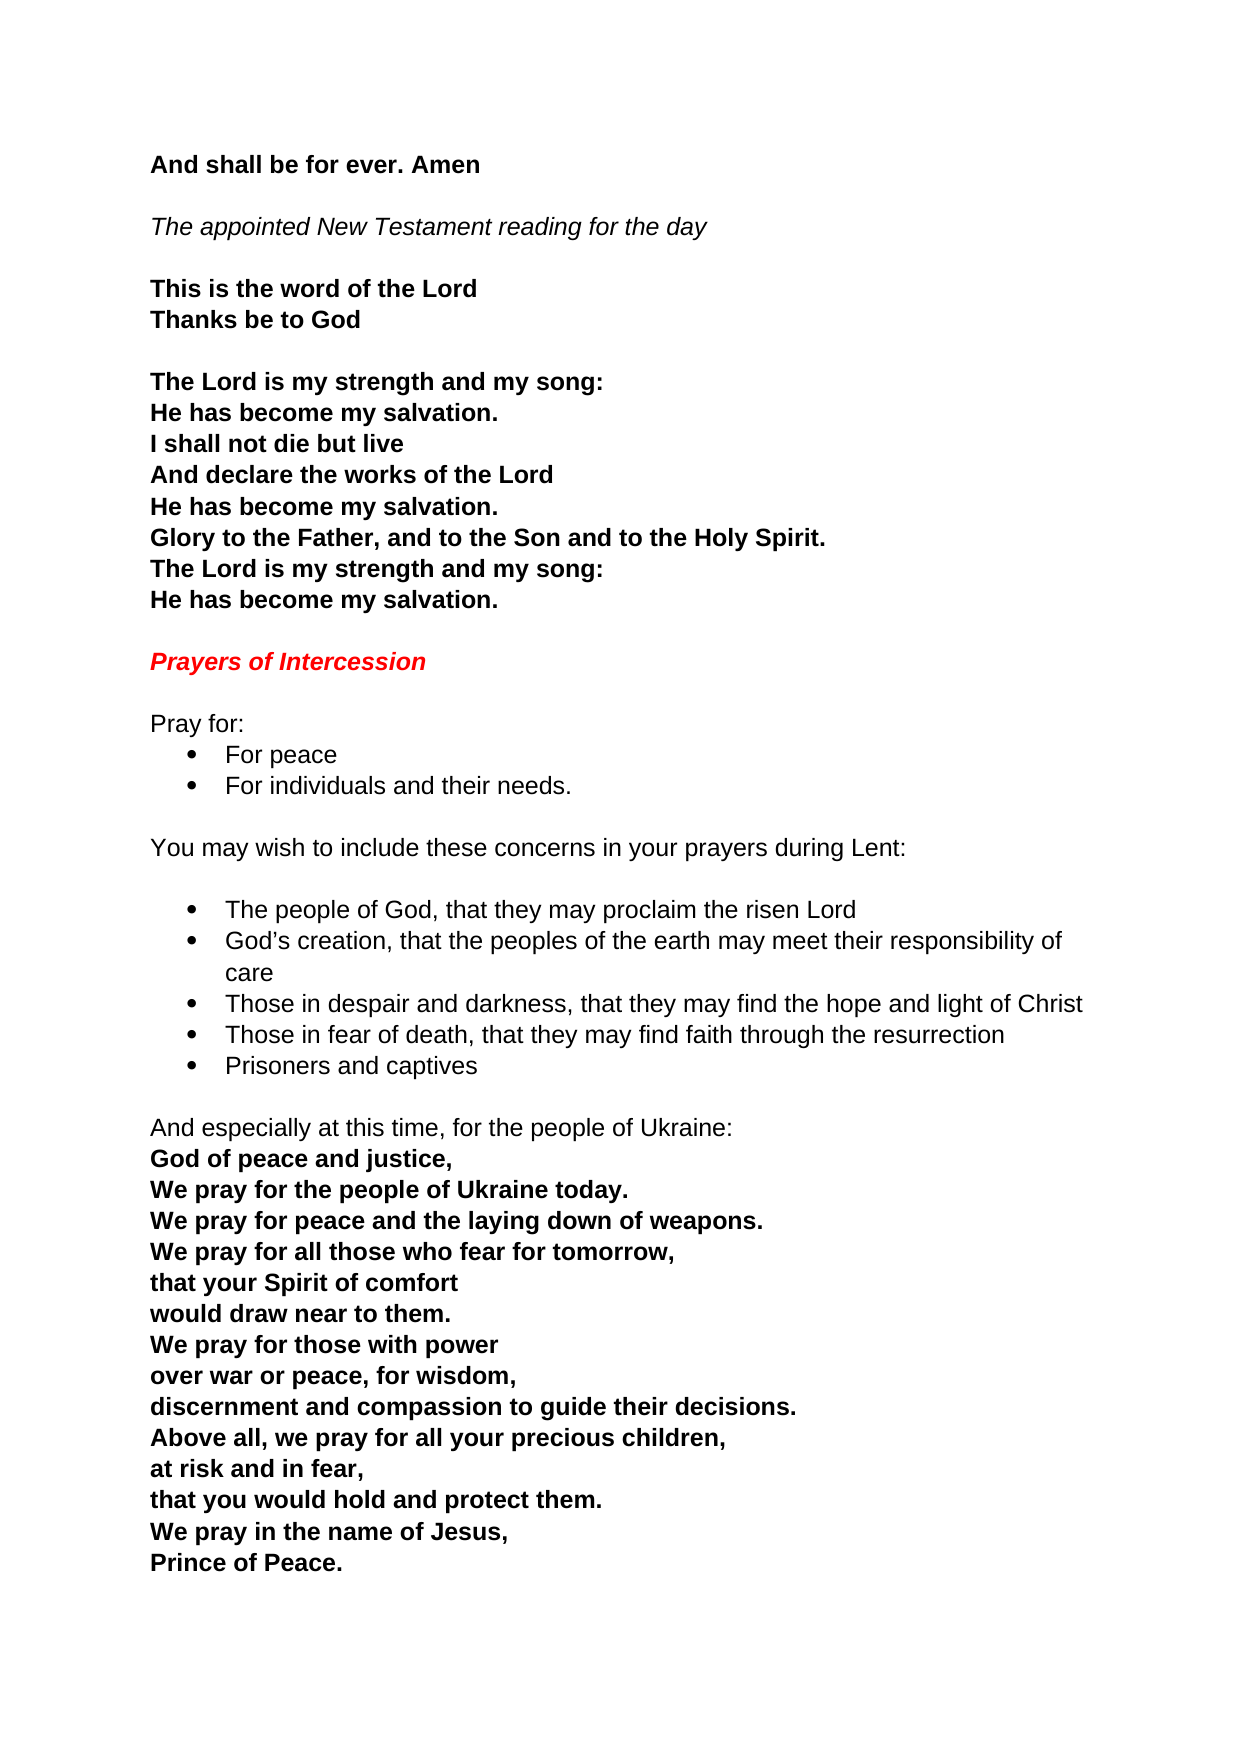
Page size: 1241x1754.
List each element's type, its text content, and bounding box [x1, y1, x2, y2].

text The appointed New Testament reading for the day [150, 212, 1090, 241]
text Prince of Peace. [150, 1548, 1090, 1576]
text Above all, we pray for all your precious children, [150, 1423, 1090, 1452]
text would draw near to them. [150, 1299, 1090, 1328]
list God’s creation, that the peoples of the earth may meet their responsibility of care [187, 926, 1090, 986]
list Those in despair and darkness, that they may find the hope and light of Christ [187, 988, 1090, 1017]
text Prayers of Intercession [150, 647, 1090, 675]
text at risk and in fear, [150, 1454, 1090, 1483]
text He has become my salvation. [150, 584, 1090, 613]
list Prisoners and captives [187, 1051, 1090, 1080]
list For individuals and their needs. [187, 771, 1090, 800]
text that you would hold and protect them. [150, 1486, 1090, 1514]
text And shall be for ever. Amen [150, 150, 1090, 179]
text He has become my salvation. [150, 398, 1090, 427]
list For peace [187, 740, 1090, 769]
text You may wish to include these concerns in your prayers during Lent: [150, 833, 1090, 862]
text I shall not die but live [150, 429, 1090, 458]
text God of peace and justice, [150, 1144, 1090, 1173]
text Thanks be to God [150, 305, 1090, 334]
text The Lord is my strength and my song: [150, 553, 1090, 582]
text And declare the works of the Lord [150, 460, 1090, 489]
text We pray for the people of Ukraine today. [150, 1175, 1090, 1204]
text Pray for: [150, 709, 1090, 737]
text that your Spirit of comfort [150, 1268, 1090, 1297]
text We pray in the name of Jesus, [150, 1517, 1090, 1545]
text We pray for all those who fear for tomorrow, [150, 1237, 1090, 1266]
text He has become my salvation. [150, 491, 1090, 520]
text We pray for peace and the laying down of weapons. [150, 1206, 1090, 1235]
list Those in fear of death, that they may find faith through the resurrection [187, 1020, 1090, 1048]
text And especially at this time, for the people of Ukraine: [150, 1113, 1090, 1142]
text We pray for those with power [150, 1330, 1090, 1359]
text discernment and compassion to guide their decisions. [150, 1392, 1090, 1421]
text over war or peace, for wisdom, [150, 1361, 1090, 1390]
list The people of God, that they may proclaim the risen Lord [187, 895, 1090, 924]
text This is the word of the Lord [150, 274, 1090, 303]
text Glory to the Father, and to the Son and to the Holy Spirit. [150, 522, 1090, 551]
text The Lord is my strength and my song: [150, 367, 1090, 396]
